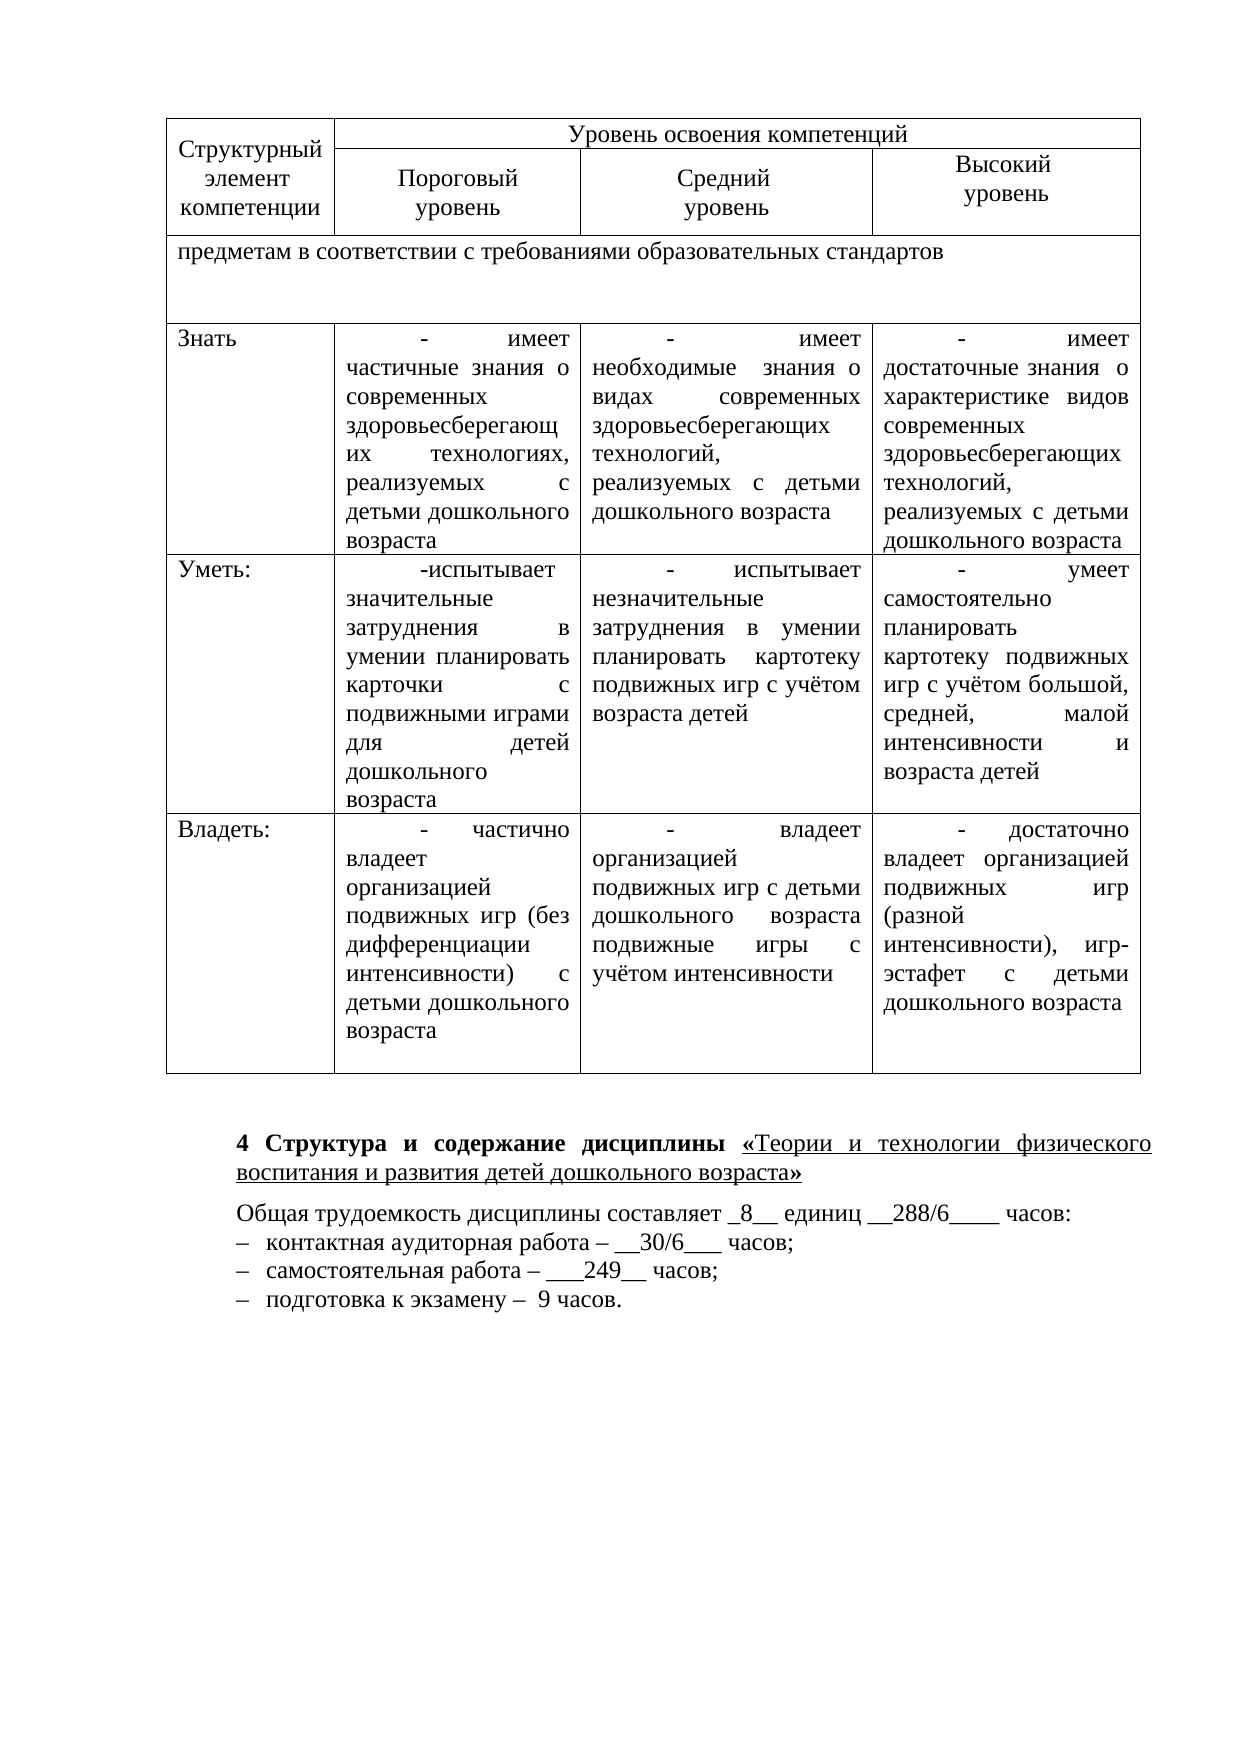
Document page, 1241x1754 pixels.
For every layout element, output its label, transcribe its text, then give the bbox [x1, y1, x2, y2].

table_cell -испытывает значительные затруднения в умении планировать карточки с подвижными играми для детей дошкольного возраста [335, 555, 580, 813]
table_cell - имеет достаточные знания о характеристике видов современных здоровьесберегающих технологий, реализуемых с детьми дошкольного возраста [873, 324, 1140, 553]
text – контактная аудиторная работа – __30/6___ часов; [177, 1227, 1152, 1255]
text Общая трудоемкость дисциплины составляет _8__ единиц __288/6____ часов: [177, 1198, 1152, 1227]
subtitle 4 Структура и содержание дисциплины «Теории и технологии физического воспитания и развития детей дошкольного возраста» [236, 1128, 1152, 1185]
table_cell Средний уровень [581, 149, 872, 235]
table_cell Пороговый уровень [335, 149, 580, 235]
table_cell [167, 236, 1140, 322]
table_cell - имеет частичные знания о современных здоровьесберегающих технологиях, реализуемых с детьми дошкольного возраста [335, 324, 580, 553]
table_cell Уметь: [167, 555, 334, 813]
table_header Уровень освоения компетенций [335, 119, 1140, 148]
table_cell - имеет необходимые знания о видах современных здоровьесберегающих технологий, реализуемых с детьми дошкольного возраста [581, 324, 872, 553]
table_cell - владеет организацией подвижных игр с детьми дошкольного возраста подвижные игры с учётом интенсивности [581, 814, 872, 1073]
table_cell - умеет самостоятельно планировать картотеку подвижных игр с учётом большой, средней, малой интенсивности и возраста детей [873, 555, 1140, 813]
text – подготовка к экзамену – 9 часов. [177, 1284, 1152, 1313]
table_cell - испытывает незначительные затруднения в умении планировать картотеку подвижных игр с учётом возраста детей [581, 555, 872, 813]
table_cell - достаточно владеет организацией подвижных игр (разной интенсивности), игр-эстафет с детьми дошкольного возраста [873, 814, 1140, 1073]
table_cell Владеть: [167, 814, 334, 1073]
table_cell - частично владеет организацией подвижных игр (без дифференциации интенсивности) с детьми дошкольного возраста [335, 814, 580, 1073]
text – самостоятельная работа – ___249__ часов; [177, 1255, 1152, 1284]
table_cell Высокий уровень [873, 149, 1140, 235]
table_header Структурный элемент компетенции [167, 119, 334, 235]
table_cell Знать [167, 324, 334, 553]
